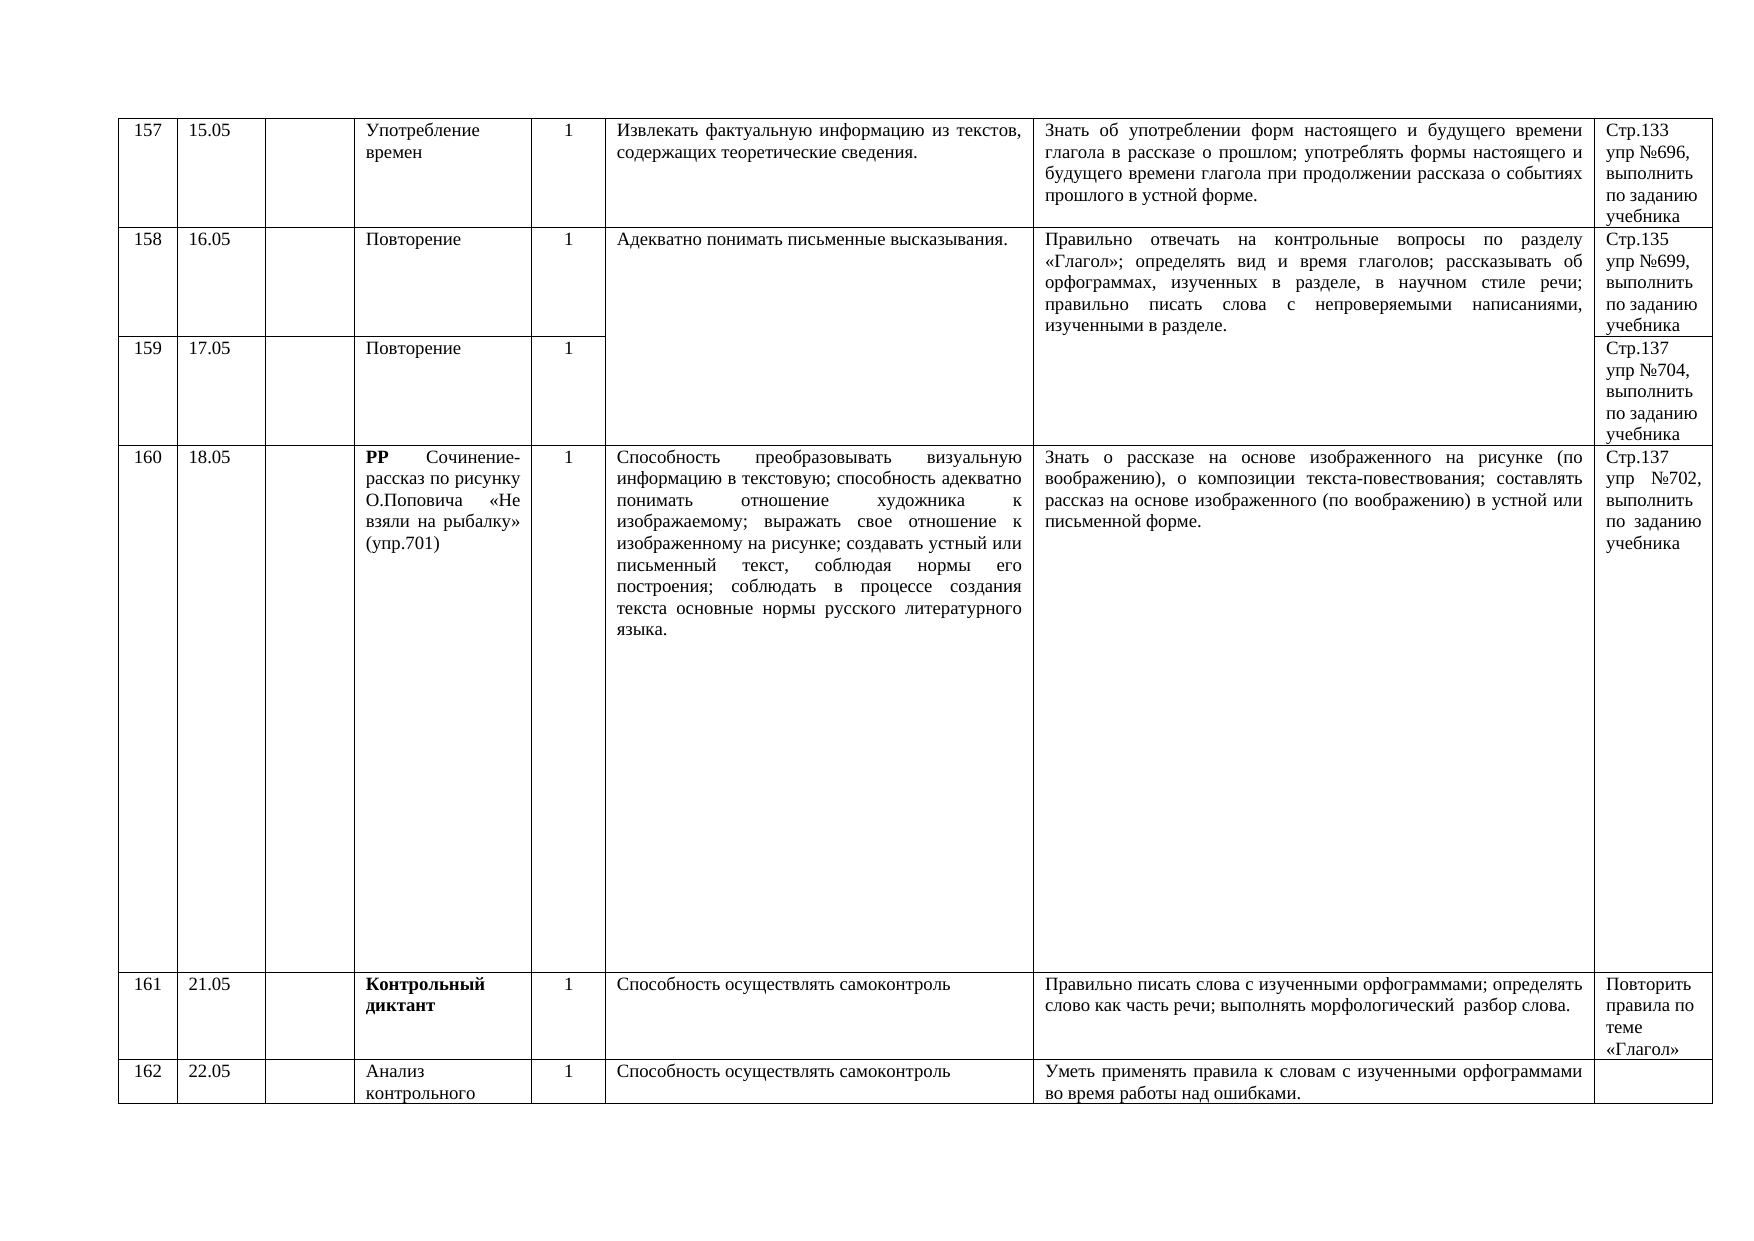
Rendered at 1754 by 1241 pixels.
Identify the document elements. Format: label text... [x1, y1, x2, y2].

table_cell РР Сочинение-рассказ по рисунку О.Поповича «Не взяли на рыбалку» (упр.701) [355, 446, 531, 972]
table_cell 16.05 [178, 228, 265, 336]
table_cell Стр.133 упр №696, выполнить по заданию учебника [1595, 119, 1712, 227]
table_cell 1 [532, 228, 605, 336]
table_cell [266, 337, 354, 445]
table_cell 17.05 [178, 337, 265, 445]
table_cell [266, 119, 354, 227]
table_cell 1 [532, 337, 605, 445]
table_cell Способность осуществлять самоконтроль [606, 973, 1033, 1059]
table_cell Повторение [355, 337, 531, 445]
table_cell 161 [119, 973, 177, 1059]
table_cell 15.05 [178, 119, 265, 227]
table_cell Правильно отвечать на контрольные вопросы по разделу «Глагол»; определять вид и время глаголов; рассказывать об орфограммах, изученных в разделе, в научном стиле речи; правильно писать слова с непроверяемыми написаниями, изученными в разделе. [1034, 228, 1594, 445]
table_cell Адекватно понимать письменные высказывания. [606, 228, 1033, 445]
table_cell Контрольный диктант [355, 973, 531, 1059]
table_cell 158 [119, 228, 177, 336]
table_cell Извлекать фактуальную информацию из текстов, содержащих теоретические сведения. [606, 119, 1033, 227]
table_cell [266, 446, 354, 972]
table_cell Употребление времен [355, 119, 531, 227]
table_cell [355, 1060, 531, 1103]
table_cell 18.05 [178, 446, 265, 972]
table_cell Правильно писать слова с изученными орфограммами; определять слово как часть речи; выполнять морфологический разбор слова. [1034, 973, 1594, 1059]
table_cell 1 [532, 973, 605, 1059]
table_cell 1 [532, 1060, 605, 1103]
table_cell Повторить правила по теме «Глагол» [1595, 973, 1712, 1059]
table_cell Стр.137 упр №702, выполнить по заданию учебника [1595, 446, 1712, 972]
table_cell 159 [119, 337, 177, 445]
table_cell 1 [532, 119, 605, 227]
table_cell 22.05 [178, 1060, 265, 1103]
table_cell 21.05 [178, 973, 265, 1059]
table_cell 162 [119, 1060, 177, 1103]
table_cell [606, 1060, 1033, 1103]
table_cell Стр.135 упр №699, выполнить по заданию учебника [1595, 228, 1712, 336]
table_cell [1034, 1060, 1594, 1103]
table_cell [266, 228, 354, 336]
table_cell 1 [532, 446, 605, 972]
table_cell [266, 973, 354, 1059]
table_cell Повторение [355, 228, 531, 336]
table_cell Знать о рассказе на основе изображенного на рисунке (по воображению), о композиции текста-повествования; составлять рассказ на основе изображенного (по воображению) в устной или письменной форме. [1034, 446, 1594, 972]
table_cell Способность преобразовывать визуальную информацию в текстовую; способность адекватно понимать отношение художника к изображаемому; выражать свое отношение к изображенному на рисунке; создавать устный или письменный текст, соблюдая нормы его построения; соблюдать в процессе создания текста основные нормы русского литературного языка. [606, 446, 1033, 972]
table_cell [1595, 1060, 1712, 1103]
table_cell Стр.137 упр №704, выполнить по заданию учебника [1595, 337, 1712, 445]
table_cell 157 [119, 119, 177, 227]
table_cell [266, 1060, 354, 1103]
table_cell Знать об употреблении форм настоящего и будущего времени глагола в рассказе о прошлом; употреблять формы настоящего и будущего времени глагола при продолжении рассказа о событиях прошлого в устной форме. [1034, 119, 1594, 227]
table_cell 160 [119, 446, 177, 972]
